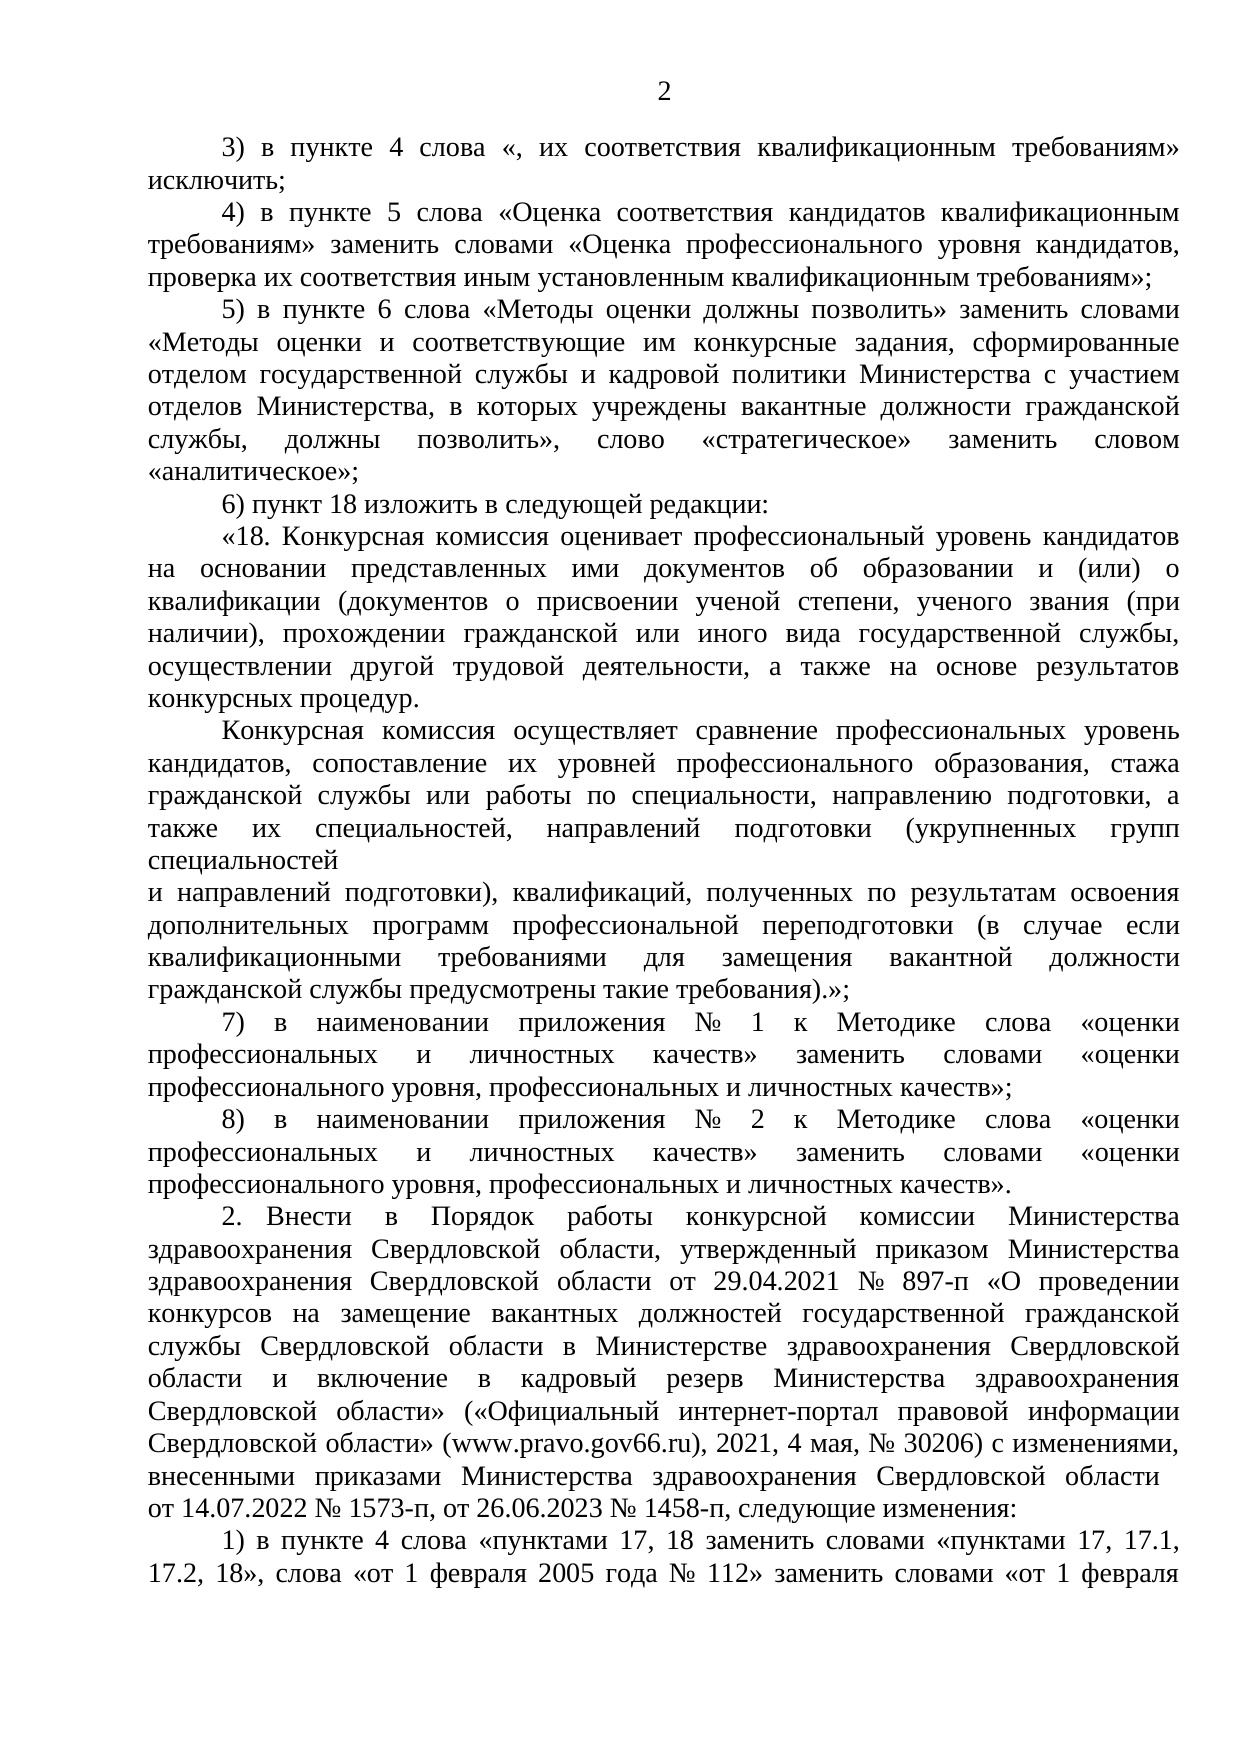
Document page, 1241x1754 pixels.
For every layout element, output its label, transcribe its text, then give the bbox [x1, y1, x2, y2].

list 8) в наименовании приложения № 2 к Методике слова «оценки профессиональных и личностных качеств» заменить словами «оценки профессионального уровня, профессиональных и личностных качеств». [148, 1102, 1181, 1199]
list 7) в наименовании приложения № 1 к Методике слова «оценки профессиональных и личностных качеств» заменить словами «оценки профессионального уровня, профессиональных и личностных качеств»; [148, 1005, 1181, 1102]
list 3) в пункте 4 слова «, их соответствия квалификационным требованиям» исключить; [148, 130, 1181, 195]
list Конкурсная комиссия осуществляет сравнение профессиональных уровень кандидатов, сопоставление их уровней профессионального образования, стажа гражданской службы или работы по специальности, направлению подготовки, а также их специальностей, направлений подготовки (укрупненных групп специальностей и направлений подготовки), квалификаций, полученных по результатам освоения дополнительных программ профессиональной переподготовки (в случае если квалификационными требованиями для замещения вакантной должности гражданской службы предусмотрены такие требования).»; [148, 713, 1181, 1005]
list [148, 1523, 1181, 1588]
list 6) пункт 18 изложить в следующей редакции: [148, 487, 1181, 519]
list 5) в пункте 6 слова «Методы оценки должны позволить» заменить словами «Методы оценки и соответствующие им конкурсные задания, сформированные отделом государственной службы и кадровой политики Министерства с участием отделов Министерства, в которых учреждены вакантные должности гражданской службы, должны позволить», слово «стратегическое» заменить словом «аналитическое»; [148, 292, 1181, 487]
list Внести в Порядок работы конкурсной комиссии Министерства здравоохранения Свердловской области, утвержденный приказом Министерства здравоохранения Свердловской области от 29.04.2021 № 897-п «О проведении конкурсов на замещение вакантных должностей государственной гражданской службы Свердловской области в Министерстве здравоохранения Свердловской области и включение в кадровый резерв Министерства здравоохранения Свердловской области» («Официальный интернет-портал правовой информации Свердловской области» (www.pravo.gov66.ru), 2021, 4 мая, № 30206) с изменениями, внесенными приказами Министерства здравоохранения Свердловской области от 14.07.2022 № 1573-п, от 26.06.2023 № 1458-п, следующие изменения: [148, 1199, 1181, 1523]
list 4) в пункте 5 слова «Оценка соответствия кандидатов квалификационным требованиям» заменить словами «Оценка профессионального уровня кандидатов, проверка их соответствия иным установленным квалификационным требованиям»; [148, 195, 1181, 292]
list «18. Конкурсная комиссия оценивает профессиональный уровень кандидатов на основании представленных ими документов об образовании и (или) о квалификации (документов о присвоении ученой степени, ученого звания (при наличии), прохождении гражданской или иного вида государственной службы, осуществлении другой трудовой деятельности, а также на основе результатов конкурсных процедур. [148, 519, 1181, 713]
